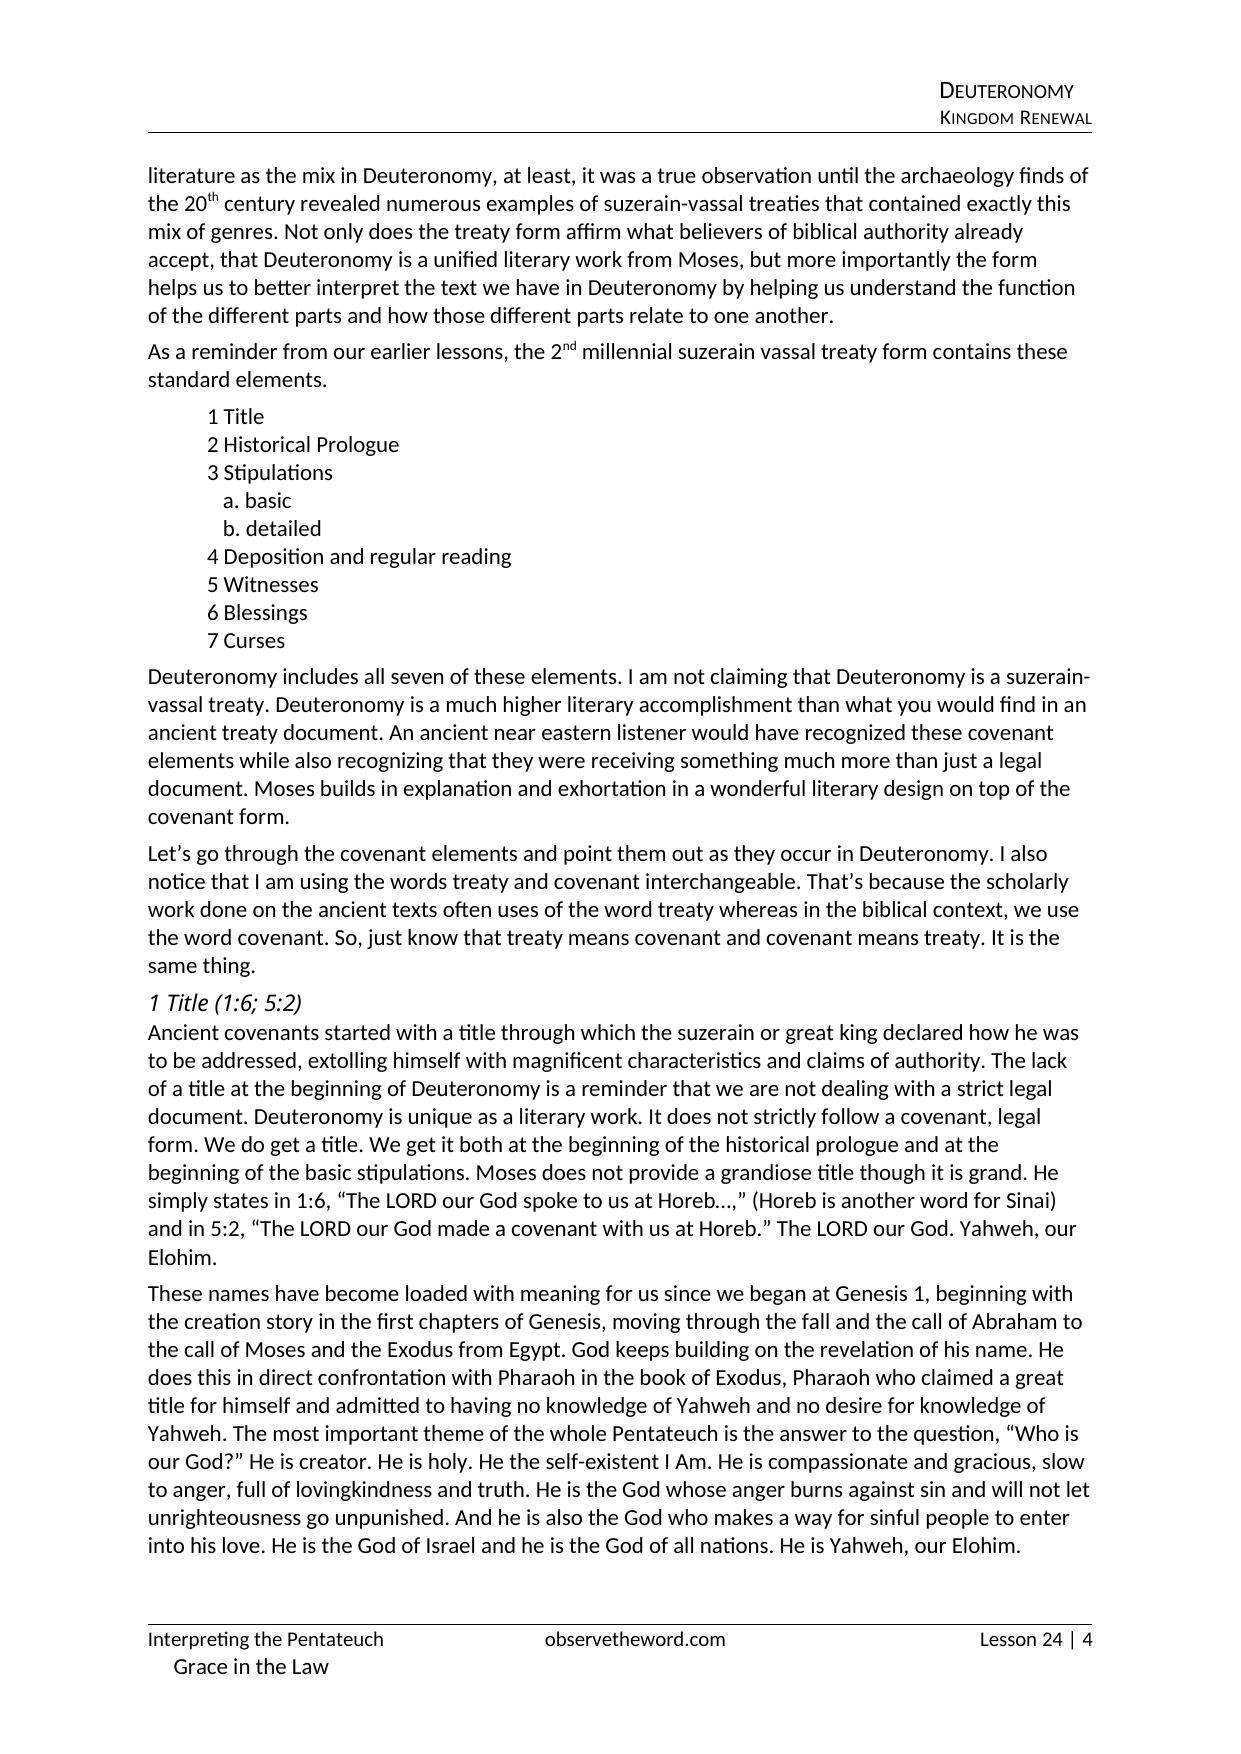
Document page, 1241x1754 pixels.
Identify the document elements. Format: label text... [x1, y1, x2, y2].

text 7 Curses [207, 626, 1092, 654]
text 3 Stipulations [207, 458, 1092, 486]
text Ancient covenants started with a title through which the suzerain or great king declared how he was to be addressed, extolling himself with magnificent characteristics and claims of authority. The lack of a title at the beginning of Deuteronomy is a reminder that we are not dealing with a strict legal document. Deuteronomy is unique as a literary work. It does not strictly follow a covenant, legal form. We do get a title. We get it both at the beginning of the historical prologue and at the beginning of the basic stipulations. Moses does not provide a grandiose title though it is grand. He simply states in 1:6, “The LORD our God spoke to us at Horeb…,” (Horeb is another word for Sinai) and in 5:2, “The LORD our God made a covenant with us at Horeb.” The LORD our God. Yahweh, our Elohim. [148, 1018, 1092, 1271]
text 2 Historical Prologue [207, 430, 1092, 458]
text a. basic [207, 486, 1092, 514]
text 4 Deposition and regular reading [207, 542, 1092, 570]
text Deuteronomy includes all seven of these elements. I am not claiming that Deuteronomy is a suzerain-vassal treaty. Deuteronomy is a much higher literary accomplishment than what you would find in an ancient treaty document. An ancient near eastern listener would have recognized these covenant elements while also recognizing that they were receiving something much more than just a legal document. Moses builds in explanation and exhortation in a wonderful literary design on top of the covenant form. [148, 662, 1092, 830]
text 5 Witnesses [207, 570, 1092, 598]
text 6 Blessings [207, 598, 1092, 626]
text 1 Title [207, 402, 1092, 430]
text As a reminder from our earlier lessons, the 2nd millennial suzerain vassal treaty form contains these standard elements. [148, 337, 1092, 393]
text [148, 161, 1092, 329]
text b. detailed [207, 514, 1092, 542]
text Let’s go through the covenant elements and point them out as they occur in Deuteronomy. I also notice that I am using the words treaty and covenant interchangeable. That’s because the scholarly work done on the ancient texts often uses of the word treaty whereas in the biblical context, we use the word covenant. So, just know that treaty means covenant and covenant means treaty. It is the same thing. [148, 839, 1092, 979]
text These names have become loaded with meaning for us since we began at Genesis 1, beginning with the creation story in the first chapters of Genesis, moving through the fall and the call of Abraham to the call of Moses and the Exodus from Egypt. God keeps building on the revelation of his name. He does this in direct confrontation with Pharaoh in the book of Exodus, Pharaoh who claimed a great title for himself and admitted to having no knowledge of Yahweh and no desire for knowledge of Yahweh. The most important theme of the whole Pentateuch is the answer to the question, “Who is our God?” He is creator. He is holy. He the self-existent I Am. He is compassionate and gracious, slow to anger, full of lovingkindness and truth. He is the God whose anger burns against sin and will not let unrighteousness go unpunished. And he is also the God who makes a way for sinful people to enter into his love. He is the God of Israel and he is the God of all nations. He is Yahweh, our Elohim. [148, 1279, 1092, 1559]
subtitle 1 Title (1:6; 5:2) [148, 987, 1092, 1018]
